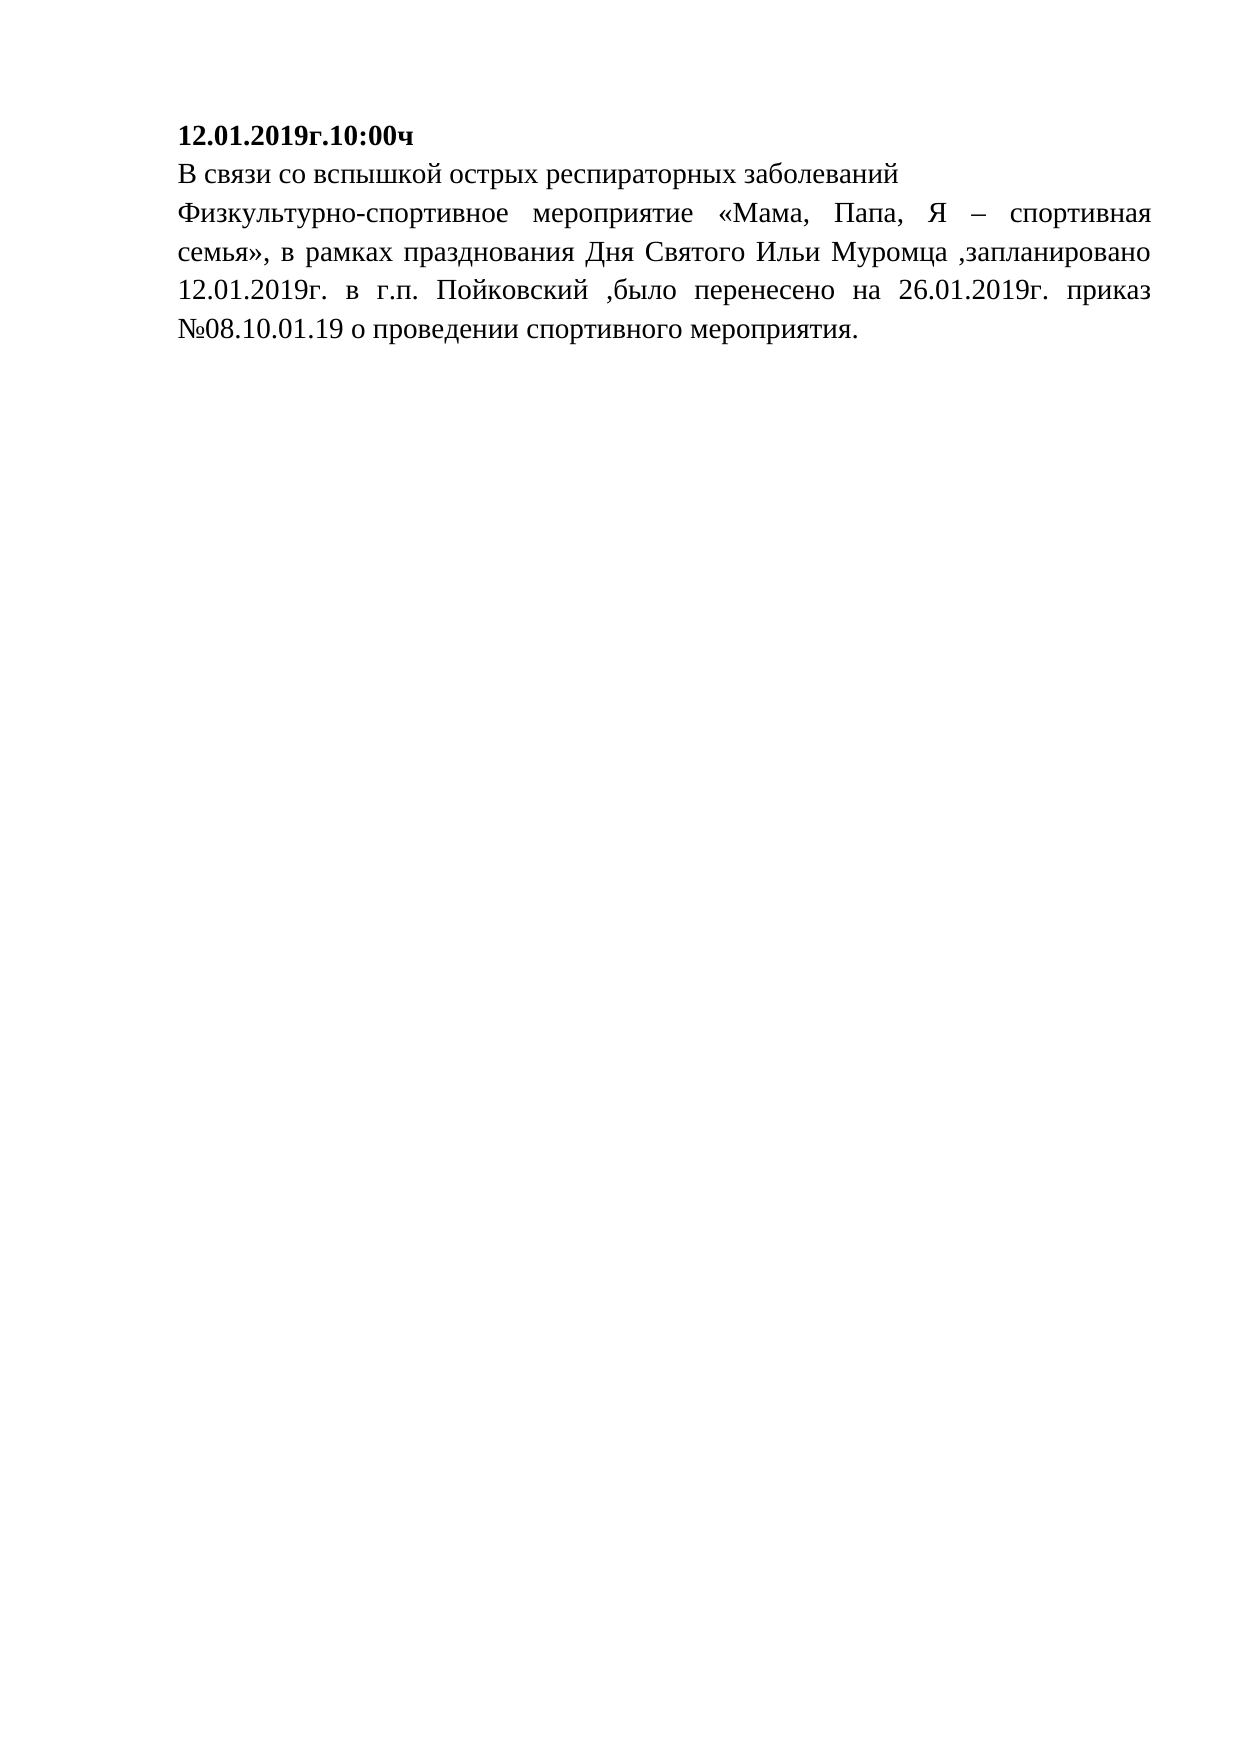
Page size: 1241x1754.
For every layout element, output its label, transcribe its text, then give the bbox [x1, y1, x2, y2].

text В связи со вспышкой острых респираторных заболеваний [177, 157, 1152, 190]
text Физкультурно-спортивное мероприятие «Мама, Папа, Я – спортивная семья», в рамках празднования Дня Святого Ильи Муромца ,запланировано 12.01.2019г. в г.п. Пойковский ,было перенесено на 26.01.2019г. приказ №08.10.01.19 о проведении спортивного мероприятия. [177, 195, 1152, 344]
text 12.01.2019г.10:00ч [177, 118, 1152, 152]
